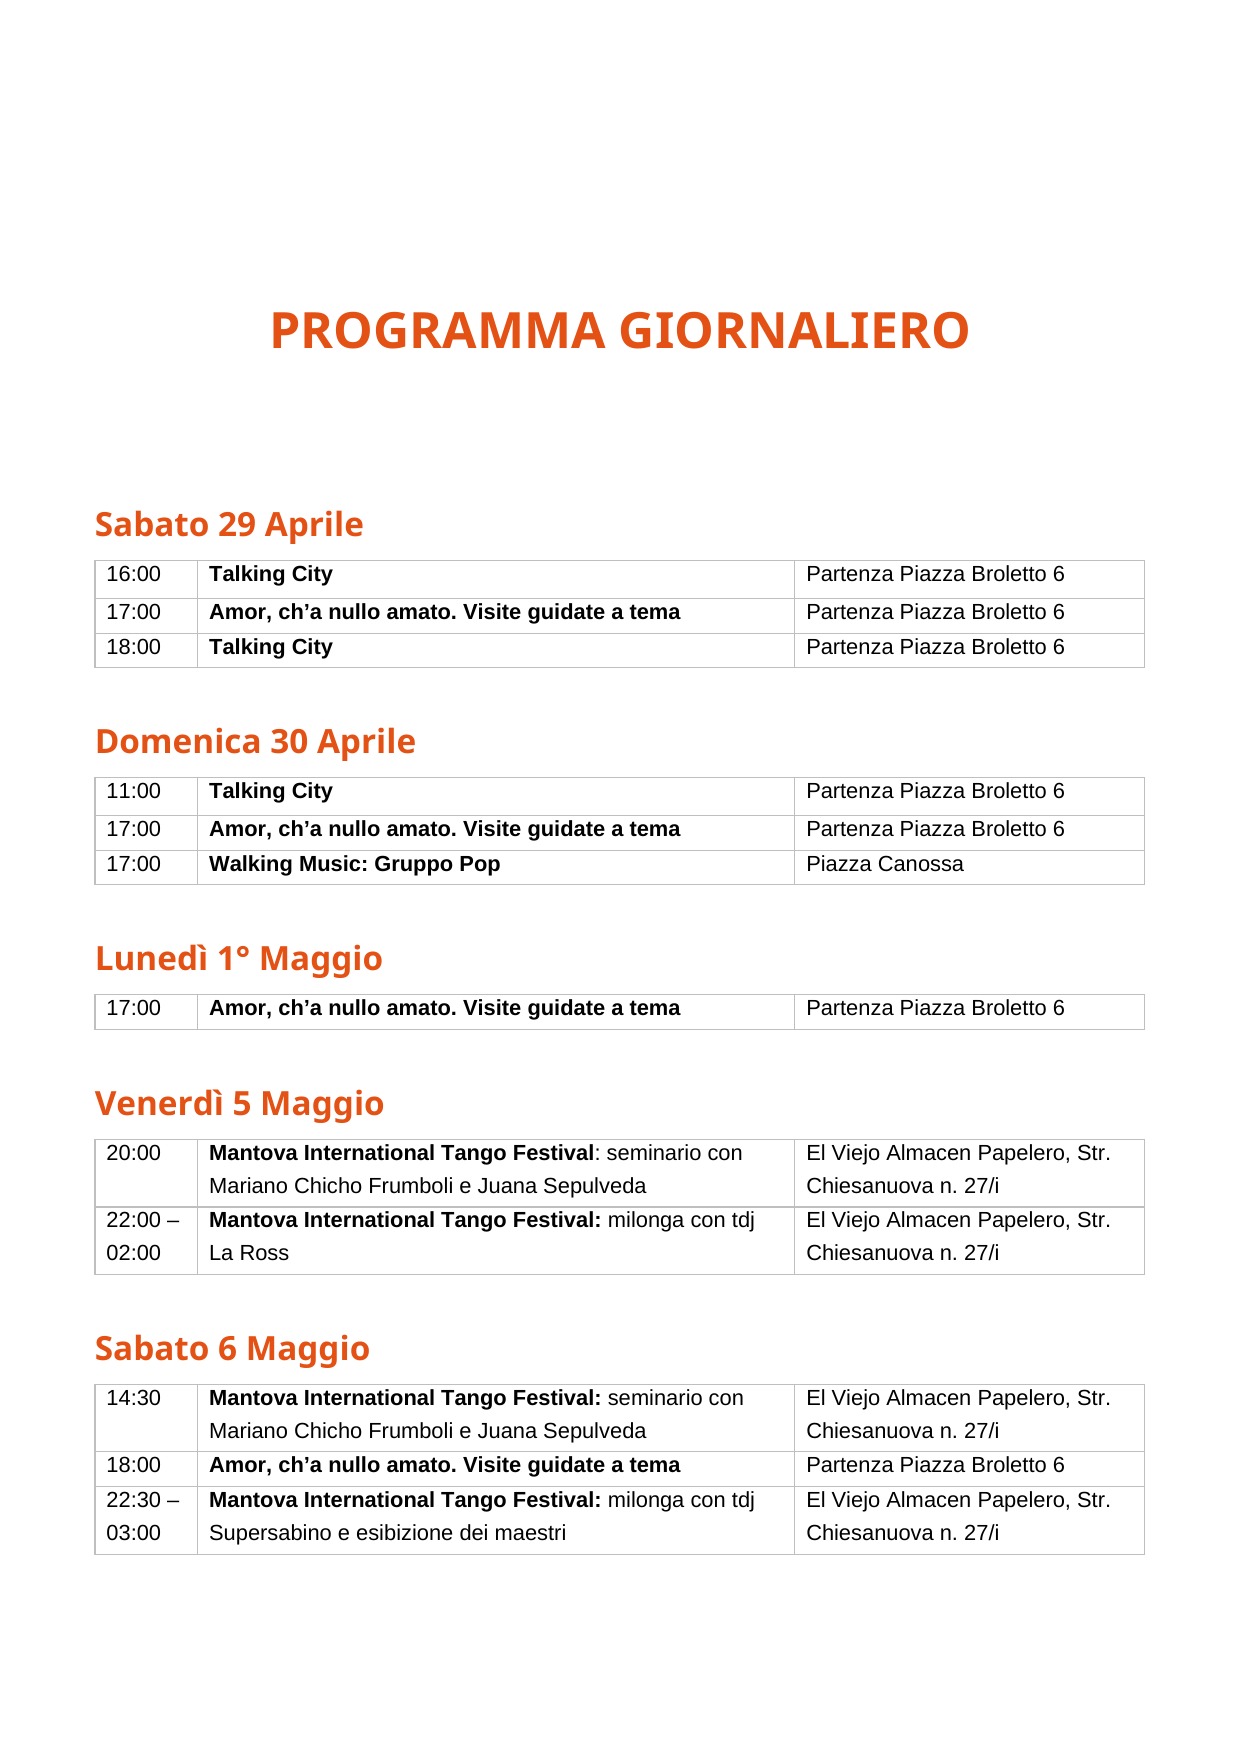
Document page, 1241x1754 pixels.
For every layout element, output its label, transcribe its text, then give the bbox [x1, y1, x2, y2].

text PROGRAMMA GIORNALIERO [94, 295, 1146, 363]
table_header 16:00 [96, 561, 197, 598]
text Sabato 6 Maggio [94, 1325, 1146, 1370]
table_header Amor, ch’a nullo amato. Visite guidate a tema [198, 995, 794, 1029]
text Sabato 29 Aprile [94, 501, 1146, 547]
table_cell El Viejo Almacen Papelero, Str. Chiesanuova n. 27/i [795, 1487, 1144, 1553]
table_cell 17:00 [96, 599, 197, 632]
text Domenica 30 Aprile [94, 718, 1146, 764]
table_header 14:30 [96, 1385, 197, 1451]
table_header Partenza Piazza Broletto 6 [795, 778, 1144, 815]
table_cell 17:00 [96, 851, 197, 884]
table_cell 17:00 [96, 816, 197, 849]
table_cell Partenza Piazza Broletto 6 [795, 1452, 1144, 1486]
table_cell Partenza Piazza Broletto 6 [795, 816, 1144, 849]
table_header 11:00 [96, 778, 197, 815]
table_cell 18:00 [96, 1452, 197, 1486]
table_header 17:00 [96, 995, 197, 1029]
text Venerdì 5 Maggio [94, 1080, 1146, 1125]
table_cell Partenza Piazza Broletto 6 [795, 634, 1144, 667]
table_cell Talking City [198, 634, 794, 667]
table_cell El Viejo Almacen Papelero, Str. Chiesanuova n. 27/i [795, 1208, 1144, 1274]
table_cell Amor, ch’a nullo amato. Visite guidate a tema [198, 816, 794, 849]
table_header 20:00 [96, 1140, 197, 1206]
table_header Talking City [198, 561, 794, 598]
table_cell 18:00 [96, 634, 197, 667]
table_header Partenza Piazza Broletto 6 [795, 561, 1144, 598]
table_cell Amor, ch’a nullo amato. Visite guidate a tema [198, 1452, 794, 1486]
table_cell Amor, ch’a nullo amato. Visite guidate a tema [198, 599, 794, 632]
table_header Talking City [198, 778, 794, 815]
table_cell Mantova International Tango Festival: milonga con tdj Supersabino e esibizione dei maestri [198, 1487, 794, 1553]
table_cell Mantova International Tango Festival: milonga con tdj La Ross [198, 1208, 794, 1274]
table_header Mantova International Tango Festival: seminario con Mariano Chicho Frumboli e Juana Sepulveda [198, 1385, 794, 1451]
table_cell 22:30 – 03:00 [96, 1487, 197, 1553]
table_cell Piazza Canossa [795, 851, 1144, 884]
table_header El Viejo Almacen Papelero, Str. Chiesanuova n. 27/i [795, 1385, 1144, 1451]
table_cell 22:00 – 02:00 [96, 1208, 197, 1274]
table_header El Viejo Almacen Papelero, Str. Chiesanuova n. 27/i [795, 1140, 1144, 1206]
text Lunedì 1° Maggio [94, 935, 1146, 981]
table_header Mantova International Tango Festival: seminario con Mariano Chicho Frumboli e Juana Sepulveda [198, 1140, 794, 1206]
table_cell Walking Music: Gruppo Pop [198, 851, 794, 884]
table_header Partenza Piazza Broletto 6 [795, 995, 1144, 1029]
table_cell Partenza Piazza Broletto 6 [795, 599, 1144, 632]
